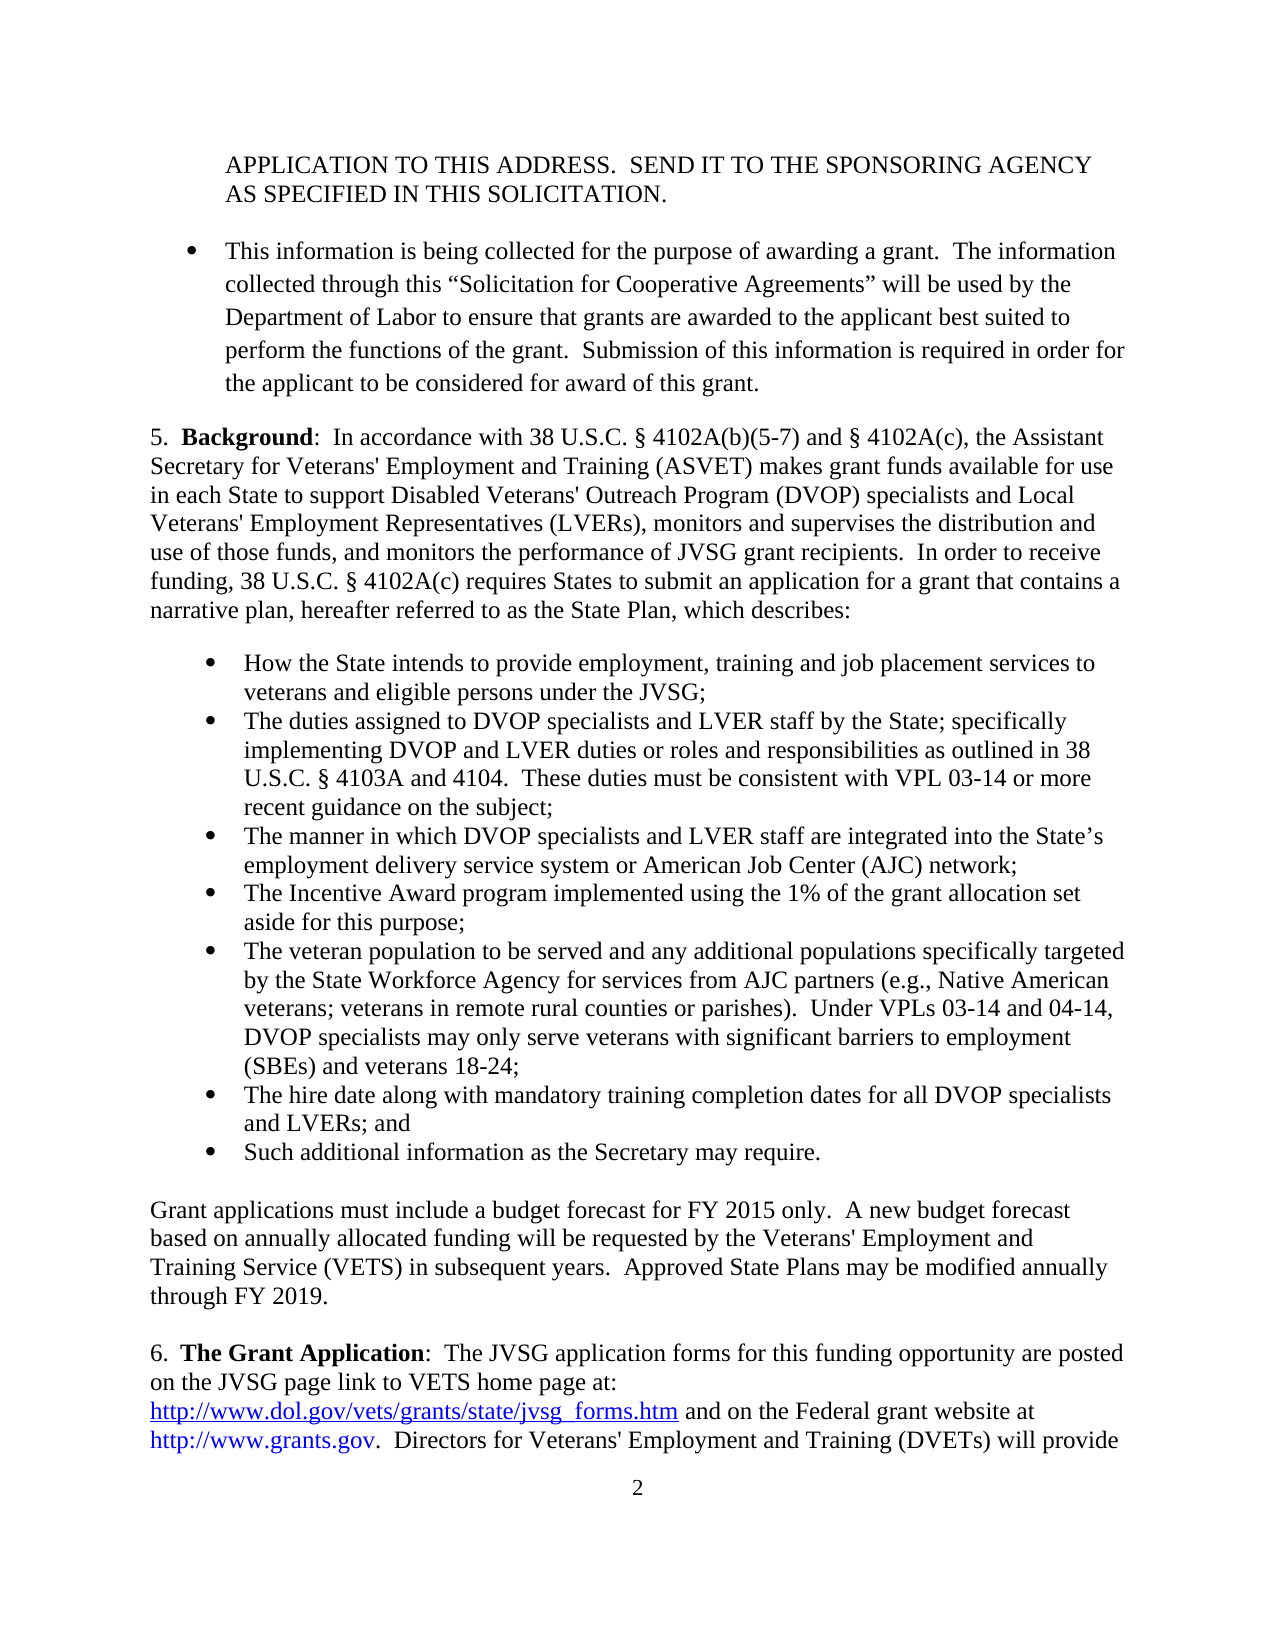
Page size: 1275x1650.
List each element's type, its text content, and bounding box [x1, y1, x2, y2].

list How the State intends to provide employment, training and job placement services to veterans and eligible persons under the JVSG; [206, 648, 1125, 706]
list This information is being collected for the purpose of awarding a grant. The information collected through this “Solicitation for Cooperative Agreements” will be used by the Department of Labor to ensure that grants are awarded to the applicant best suited to perform the functions of the grant. Submission of this information is required in order for the applicant to be considered for award of this grant. [187, 236, 1125, 397]
list The Incentive Award program implemented using the 1% of the grant allocation set aside for this purpose; [206, 878, 1125, 936]
text 5. Background: In accordance with 38 U.S.C. § 4102A(b)(5-7) and § 4102A(c), the Assistant Secretary for Veterans' Employment and Training (ASVET) makes grant funds available for use in each State to support Disabled Veterans' Outreach Program (DVOP) specialists and Local Veterans' Employment Representatives (LVERs), monitors and supervises the distribution and use of those funds, and monitors the performance of JVSG grant recipients. In order to receive funding, 38 U.S.C. § 4102A(c) requires States to submit an application for a grant that contains a narrative plan, hereafter referred to as the State Plan, which describes: [150, 422, 1125, 623]
text Grant applications must include a budget forecast for FY 2015 only. A new budget forecast based on annually allocated funding will be requested by the Veterans' Employment and Training Service (VETS) in subsequent years. Approved State Plans may be modified annually through FY 2019. [150, 1195, 1125, 1310]
list The manner in which DVOP specialists and LVER staff are integrated into the State’s employment delivery service system or American Job Center (AJC) network; [206, 821, 1125, 878]
list The veteran population to be served and any additional populations specifically targeted by the State Workforce Agency for services from AJC partners (e.g., Native American veterans; veterans in remote rural counties or parishes). Under VPLs 03-14 and 04-14, DVOP specialists may only serve veterans with significant barriers to employment (SBEs) and veterans 18-24; [206, 936, 1125, 1080]
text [150, 1338, 1125, 1453]
list The hire date along with mandatory training completion dates for all DVOP specialists and LVERs; and [206, 1080, 1125, 1137]
list The duties assigned to DVOP specialists and LVER staff by the State; specifically implementing DVOP and LVER duties or roles and responsibilities as outlined in 38 U.S.C. § 4103A and 4104. These duties must be consistent with VPL 03-14 or more recent guidance on the subject; [206, 706, 1125, 821]
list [187, 150, 1125, 207]
list Such additional information as the Secretary may require. [206, 1137, 1125, 1166]
